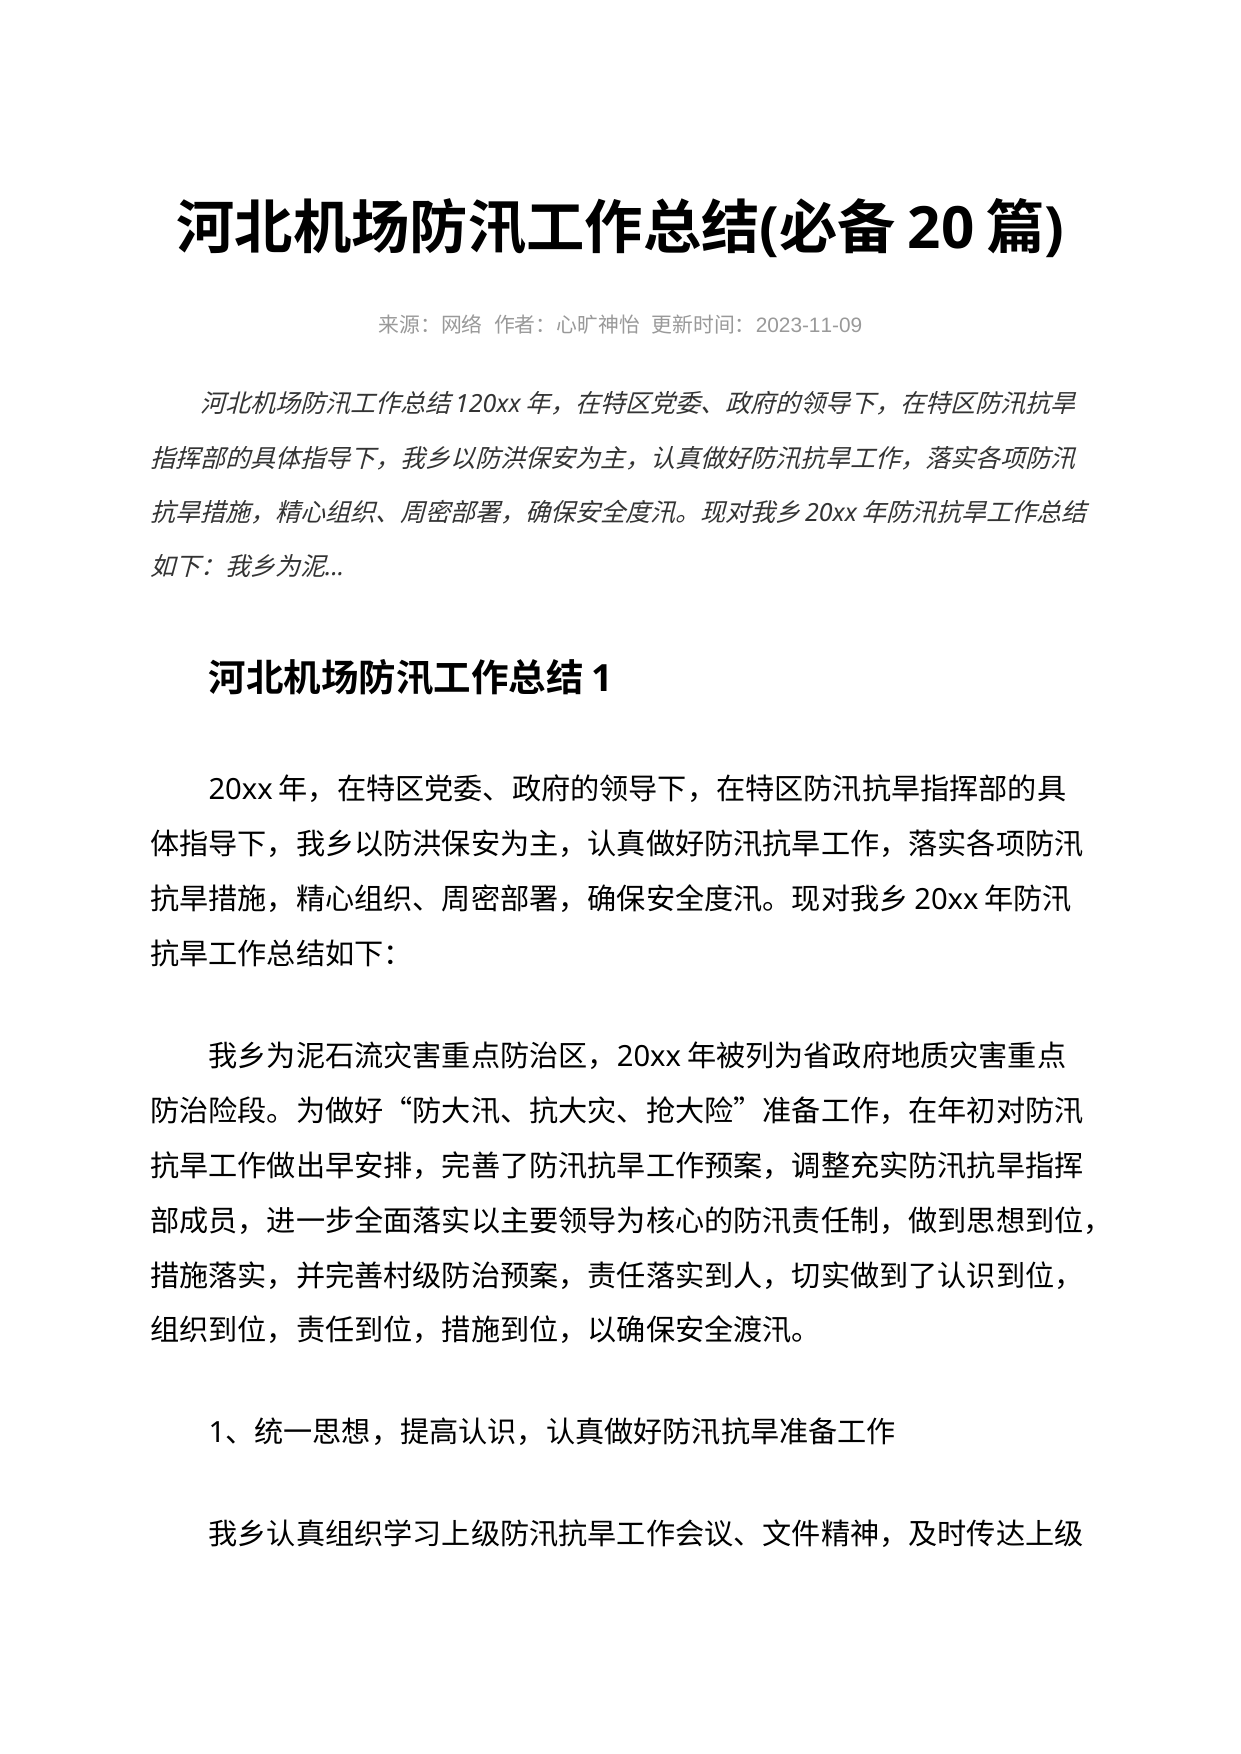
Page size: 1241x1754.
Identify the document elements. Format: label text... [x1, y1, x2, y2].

text 我乡为泥石流灾害重点防治区，20xx年被列为省政府地质灾害重点防治险段。为做好“防大汛、抗大灾、抢大险”准备工作，在年初对防汛抗旱工作做出早安排，完善了防汛抗旱工作预案，调整充实防汛抗旱指挥部成员，进一步全面落实以主要领导为核心的防汛责任制，做到思想到位，措施落实，并完善村级防治预案，责任落实到人，切实做到了认识到位，组织到位，责任到位，措施到位，以确保安全渡汛。 [150, 1032, 1090, 1349]
subtitle 河北机场防汛工作总结(必备20篇) [150, 181, 1090, 266]
text 20xx年，在特区党委、政府的领导下，在特区防汛抗旱指挥部的具体指导下，我乡以防洪保安为主，认真做好防汛抗旱工作，落实各项防汛抗旱措施，精心组织、周密部署，确保安全度汛。现对我乡20xx年防汛抗旱工作总结如下： [150, 766, 1090, 973]
text 河北机场防汛工作总结120xx年，在特区党委、政府的领导下，在特区防汛抗旱指挥部的具体指导下，我乡以防洪保安为主，认真做好防汛抗旱工作，落实各项防汛抗旱措施，精心组织、周密部署，确保安全度汛。现对我乡20xx年防汛抗旱工作总结如下：我乡为泥... [150, 384, 1090, 583]
text 来源：网络 作者：心旷神怡 更新时间：2023-11-09 [150, 313, 1090, 337]
text 1、统一思想，提高认识，认真做好防汛抗旱准备工作 [150, 1409, 1090, 1451]
text 河北机场防汛工作总结1 [150, 648, 1090, 703]
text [150, 1511, 1090, 1553]
